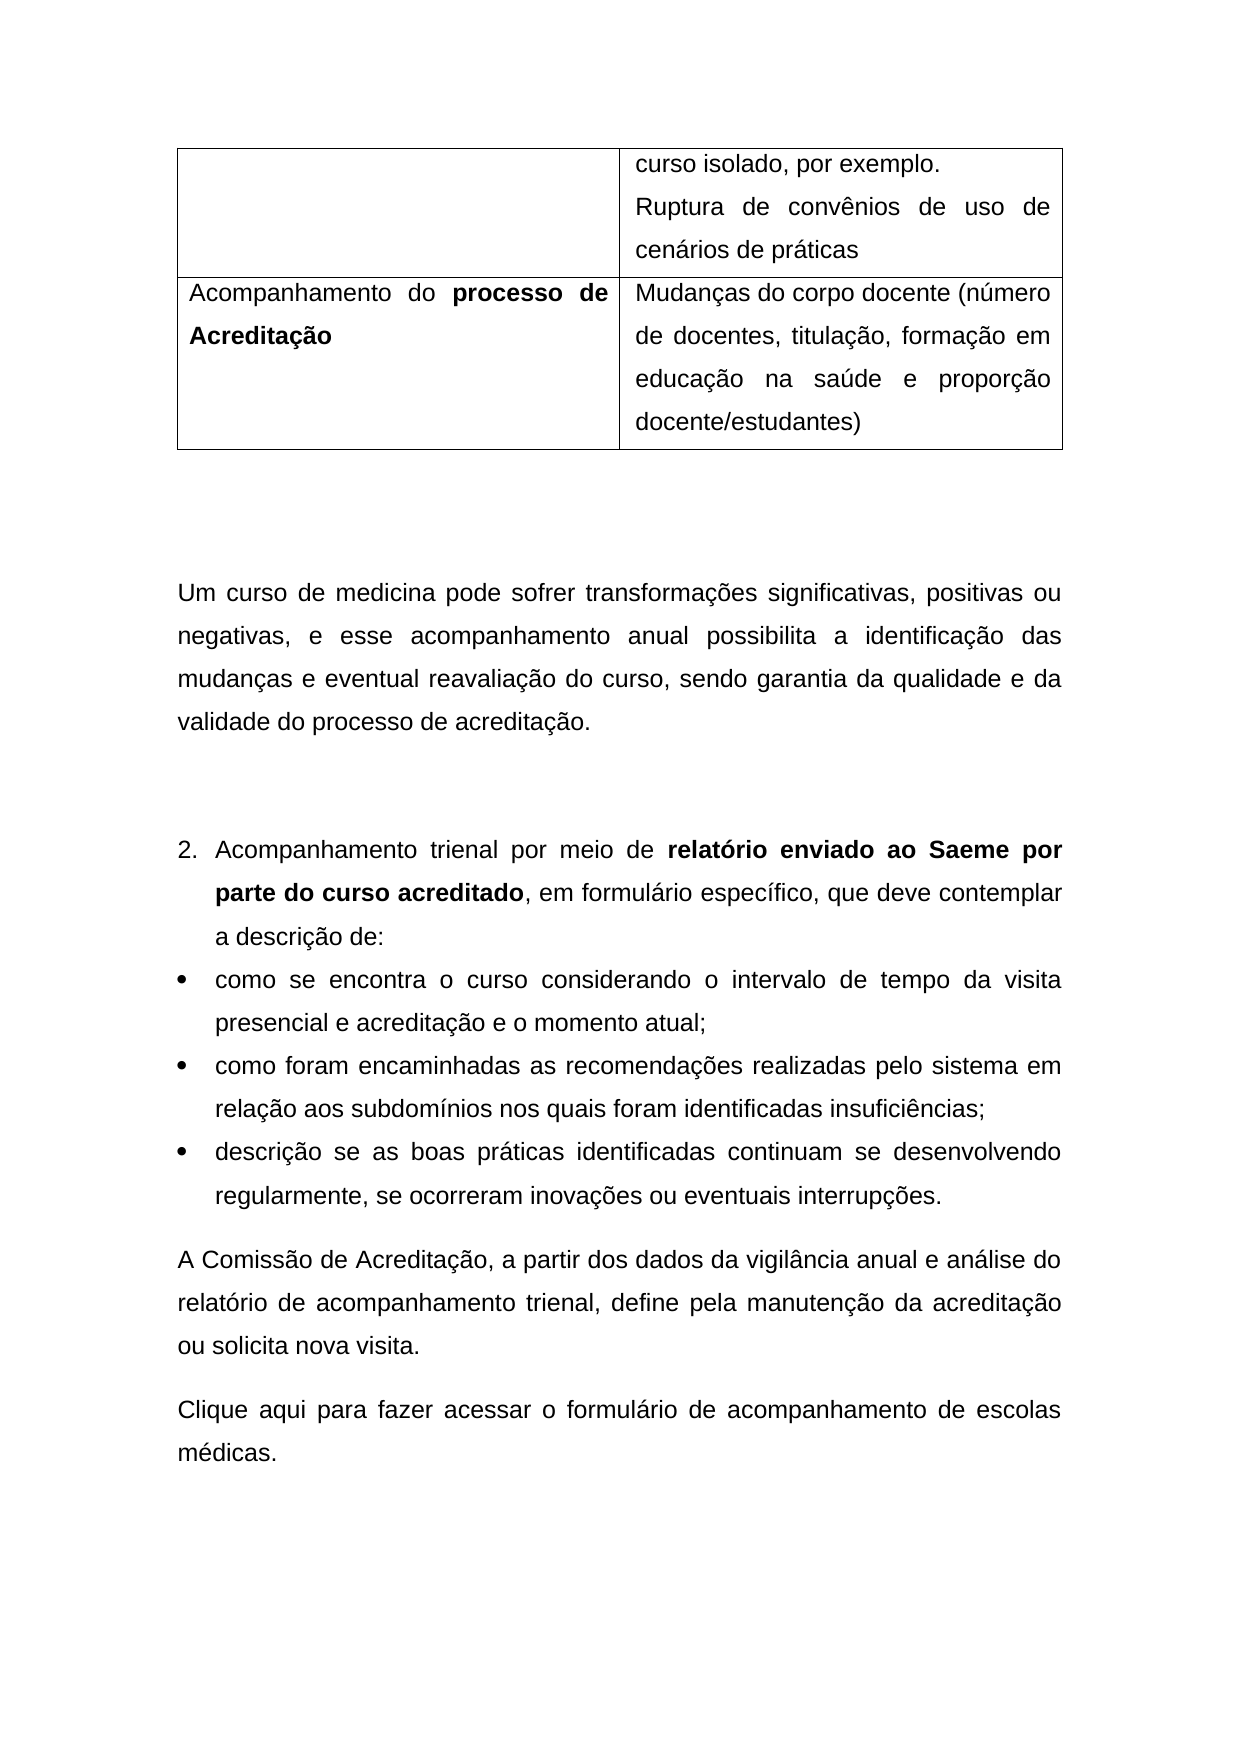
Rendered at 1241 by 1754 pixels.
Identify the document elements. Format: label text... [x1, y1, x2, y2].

table_cell Acompanhamento do processo de Acreditação [178, 278, 619, 449]
list Acompanhamento trienal por meio de relatório enviado ao Saeme por parte do curso acreditado, em formulário específico, que deve contemplar a descrição de: [177, 835, 1063, 950]
text Um curso de medicina pode sofrer transformações significativas, positivas ou negativas, e esse acompanhamento anual possibilita a identificação das mudanças e eventual reavaliação do curso, sendo garantia da qualidade e da validade do processo de acreditação. [177, 578, 1063, 736]
text Clique aqui para fazer acessar o formulário de acompanhamento de escolas médicas. [177, 1395, 1063, 1467]
list como se encontra o curso considerando o intervalo de tempo da visita presencial e acreditação e o momento atual; [177, 965, 1063, 1037]
list descrição se as boas práticas identificadas continuam se desenvolvendo regularmente, se ocorreram inovações ou eventuais interrupções. [177, 1137, 1063, 1209]
table_cell Mudanças do corpo docente (número de docentes, titulação, formação em educação na saúde e proporção docente/estudantes) [620, 278, 1062, 449]
list como foram encaminhadas as recomendações realizadas pelo sistema em relação aos subdomínios nos quais foram identificadas insuficiências; [177, 1051, 1063, 1123]
text A Comissão de Acreditação, a partir dos dados da vigilância anual e análise do relatório de acompanhamento trienal, define pela manutenção da acreditação ou solicita nova visita. [177, 1244, 1063, 1359]
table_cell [620, 149, 1062, 277]
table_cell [178, 149, 619, 277]
